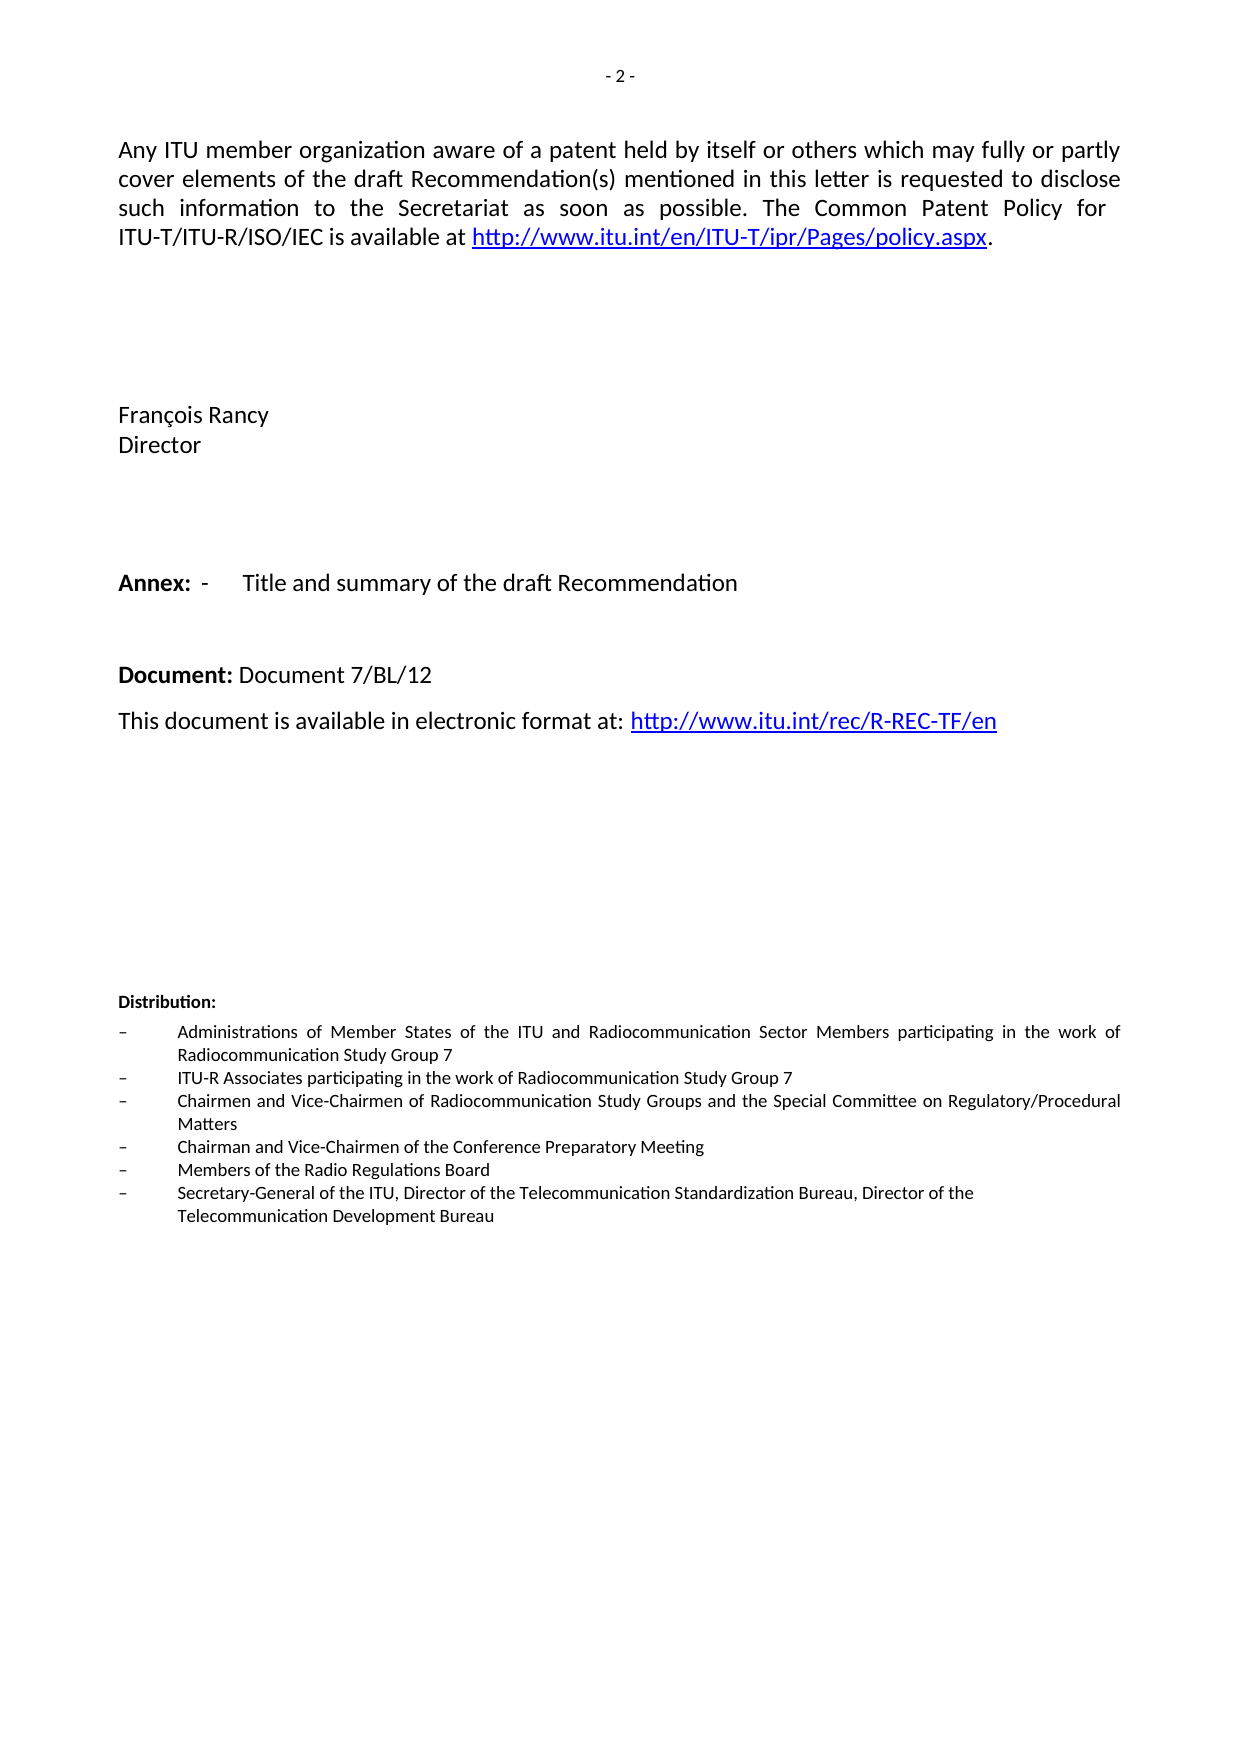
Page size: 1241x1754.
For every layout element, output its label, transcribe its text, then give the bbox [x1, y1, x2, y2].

text – Members of the Radio Regulations Board [118, 1158, 1122, 1181]
text Document: Document 7/BL/12 [118, 660, 1122, 689]
text – Secretary-General of the ITU, Director of the Telecommunication Standardization Bureau, Director of the Telecommunication Development Bureau [118, 1181, 1122, 1227]
text Annex: - Title and summary of the draft Recommendation [118, 568, 1122, 598]
text – ITU-R Associates participating in the work of Radiocommunication Study Group 7 [118, 1066, 1122, 1089]
text Distribution: [118, 985, 1122, 1014]
text Any ITU member organization aware of a patent held by itself or others which may fully or partly cover elements of the draft Recommendation(s) mentioned in this letter is requested to disclose such information to the Secretariat as soon as possible. The Common Patent Policy for ITU-T/ITU-R/ISO/IEC is available at http://www.itu.int/en/ITU-T/ipr/Pages/policy.aspx. [118, 135, 1122, 251]
text Director [118, 430, 1122, 460]
text This document is available in electronic format at: http://www.itu.int/rec/R-REC-TF/en [118, 706, 1122, 735]
text – Chairman and Vice-Chairmen of the Conference Preparatory Meeting [118, 1135, 1122, 1158]
text François Rancy [118, 399, 1122, 430]
text – Chairmen and Vice-Chairmen of Radiocommunication Study Groups and the Special Committee on Regulatory/Procedural Matters [118, 1089, 1122, 1135]
text – Administrations of Member States of the ITU and Radiocommunication Sector Members participating in the work of Radiocommunication Study Group 7 [118, 1021, 1122, 1066]
